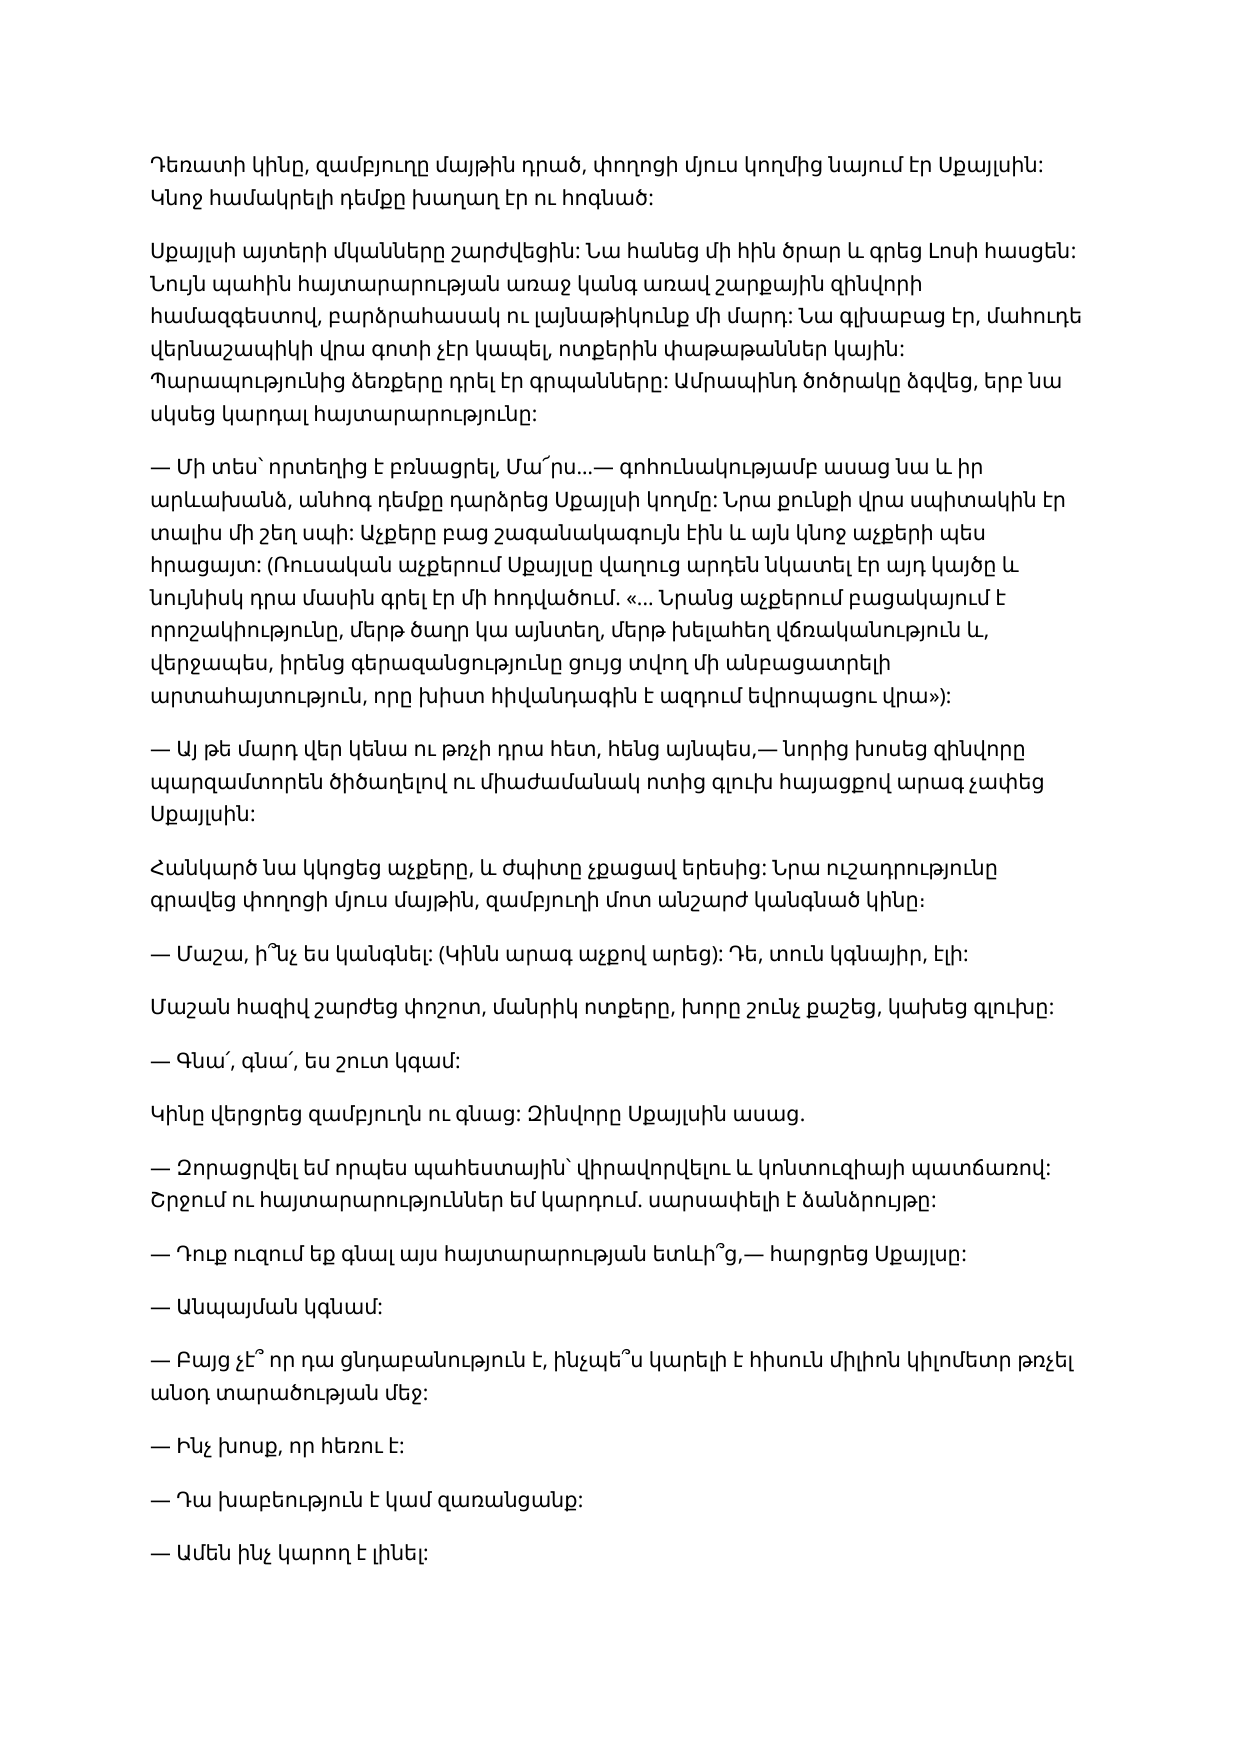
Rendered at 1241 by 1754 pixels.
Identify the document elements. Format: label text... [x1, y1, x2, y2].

text Մաշան հազիվ շարժեց փոշոտ, մանրիկ ոտքերը, խորը շունչ քաշեց, կախեց գլուխը: [150, 992, 1090, 1021]
text Հանկարծ նա կկոցեց աչքերը, և ժպիտը չքացավ երեսից: Նրա ուշադրությունը գրավեց փողոցի մյուս մայթին, զամբյուղի մոտ անշարժ կանգնած կինը։ [150, 853, 1090, 914]
text — Մաշա, ի՞նչ ես կանգնել: (Կինն արագ աչքով արեց): Դե, տուն կգնայիր, էլի: [150, 939, 1090, 967]
text — Ամեն ինչ կարող է լինել: [150, 1538, 1090, 1567]
text — Դուք ուզում եք գնալ այս հայտարարության ետևի՞ց,— հարցրեց Սքայլսը: [150, 1239, 1090, 1267]
text — Դա խաբեություն է կամ զառանցանք: [150, 1485, 1090, 1513]
text — Բայց չէ՞ որ դա ցնդաբանություն է, ինչպե՞ս կարելի է հիսուն միլիոն կիլոմետր թռչել անօդ տարածության մեջ: [150, 1346, 1090, 1407]
text — Ինչ խոսք, որ հեռու է: [150, 1432, 1090, 1460]
text Կինը վերցրեց զամբյուղն ու գնաց: Զինվորը Սքայլսին ասաց. [150, 1099, 1090, 1128]
text — Գնա՛, գնա՛, ես շուտ կգամ: [150, 1046, 1090, 1074]
text Սքայլսի այտերի մկանները շարժվեցին: Նա հանեց մի հին ծրար և գրեց Լոսի հասցեն: Նույն պահին հայտարարության առաջ կանգ առավ շարքային զինվորի համազգեստով, բարձրահասակ ու լայնաթիկունք մի մարդ: Նա գլխաբաց էր, մահուդե վերնաշապիկի վրա գոտի չէր կապել, ոտքերին փաթաթաններ կային: Պարապությունից ձեռքերը դրել էր գրպանները: Ամրապինդ ծոծրակը ձգվեց, երբ նա սկսեց կարդալ հայտարարությունը: [150, 236, 1090, 427]
text — Զորացրվել եմ որպես պահեստային՝ վիրավորվելու և կոնտուզիայի պատճառով: Շրջում ու հայտարարություններ եմ կարդում. սարսափելի է ձանձրույթը: [150, 1153, 1090, 1214]
text — Անպայման կգնամ: [150, 1292, 1090, 1321]
text Դեռատի կինը, զամբյուղը մայթին դրած, փողոցի մյուս կողմից նայում էր Սքայլսին: Կնոջ համակրելի դեմքը խաղաղ էր ու հոգնած: [150, 150, 1090, 211]
text — Մի տես՝ որտեղից է բռնացրել, Մա՜րս…— գոհունակությամբ ասաց նա և իր արևախանձ, անհոգ դեմքը դարձրեց Սքայլսի կողմը: Նրա քունքի վրա սպիտակին էր տալիս մի շեղ սպի: Աչքերը բաց շագանակագույն էին և այն կնոջ աչքերի պես հրացայտ: (Ռուսական աչքերում Սքայլսը վաղուց արդեն նկատել էր այդ կայծը և նույնիսկ դրա մասին գրել էր մի հոդվածում. «... Նրանց աչքերում բացակայում է որոշակիությունը, մերթ ծաղր կա այնտեղ, մերթ խելահեղ վճռականություն և, վերջապես, իրենց գերազանցությունը ցույց տվող մի անբացատրելի արտահայտություն, որը խիստ հիվանդագին է ազդում եվրոպացու վրա»): [150, 452, 1090, 709]
text — Այ թե մարդ վեր կենա ու թռչի դրա հետ, հենց այնպես,— նորից խոսեց զինվորը պարզամտորեն ծիծաղելով ու միաժամանակ ոտից գլուխ հայացքով արագ չափեց Սքայլսին: [150, 734, 1090, 828]
